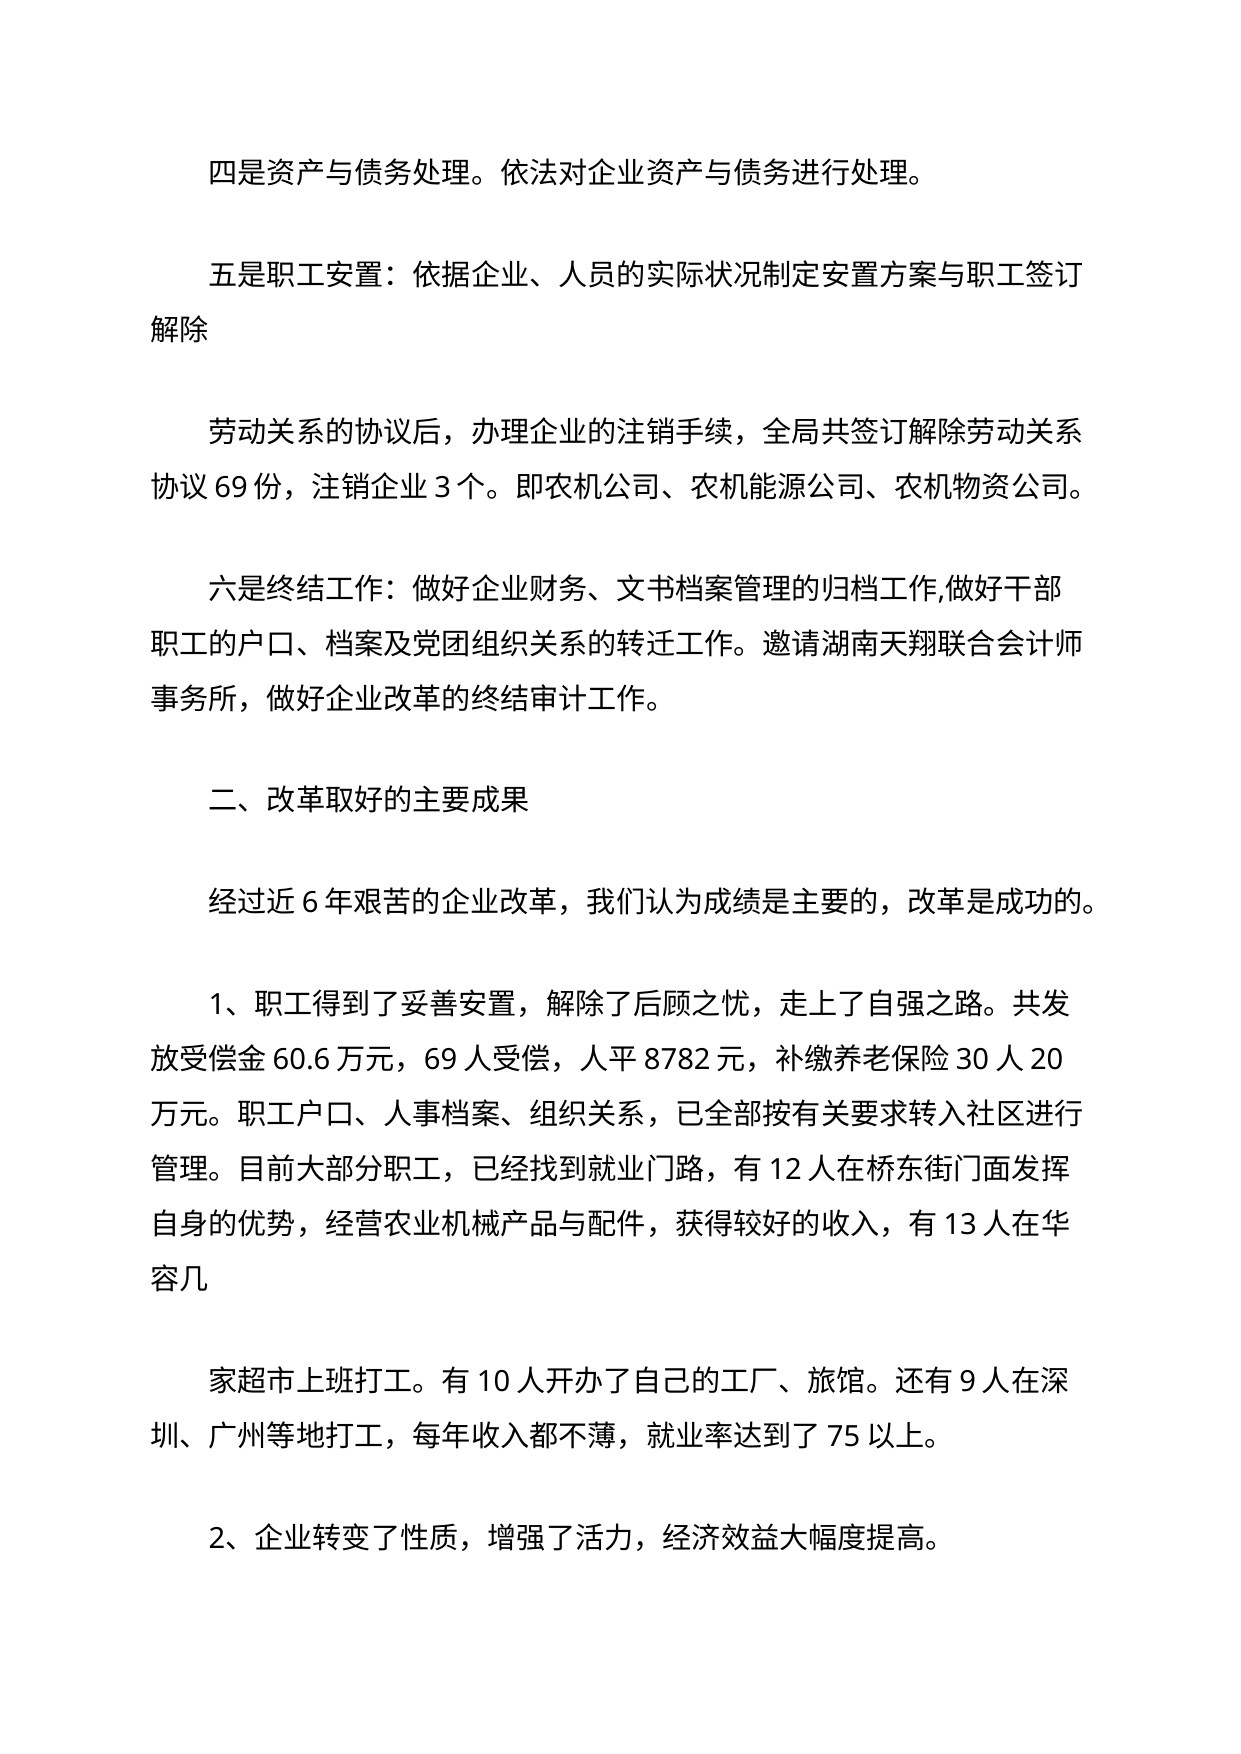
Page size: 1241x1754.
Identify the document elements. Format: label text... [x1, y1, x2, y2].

text 经过近6年艰苦的企业改革，我们认为成绩是主要的，改革是成功的。 [150, 879, 1090, 921]
text 五是职工安置：依据企业、人员的实际状况制定安置方案与职工签订解除 [150, 252, 1090, 349]
text 六是终结工作：做好企业财务、文书档案管理的归档工作,做好干部职工的户口、档案及党团组织关系的转迁工作。邀请湖南天翔联合会计师事务所，做好企业改革的终结审计工作。 [150, 565, 1090, 717]
text 2、企业转变了性质，增强了活力，经济效益大幅度提高。 [150, 1514, 1090, 1557]
text 家超市上班打工。有10人开办了自己的工厂、旅馆。还有9人在深圳、广州等地打工，每年收入都不薄，就业率达到了75以上。 [150, 1357, 1090, 1455]
text 二、改革取好的主要成果 [150, 777, 1090, 819]
text 四是资产与债务处理。依法对企业资产与债务进行处理。 [150, 150, 1090, 192]
text 1、职工得到了妥善安置，解除了后顾之忧，走上了自强之路。共发放受偿金60.6万元，69人受偿，人平8782元，补缴养老保险30人20万元。职工户口、人事档案、组织关系，已全部按有关要求转入社区进行管理。目前大部分职工，已经找到就业门路，有12人在桥东街门面发挥自身的优势，经营农业机械产品与配件，获得较好的收入，有13人在华容几 [150, 981, 1090, 1298]
text 劳动关系的协议后，办理企业的注销手续，全局共签订解除劳动关系协议69份，注销企业3个。即农机公司、农机能源公司、农机物资公司。 [150, 408, 1090, 506]
